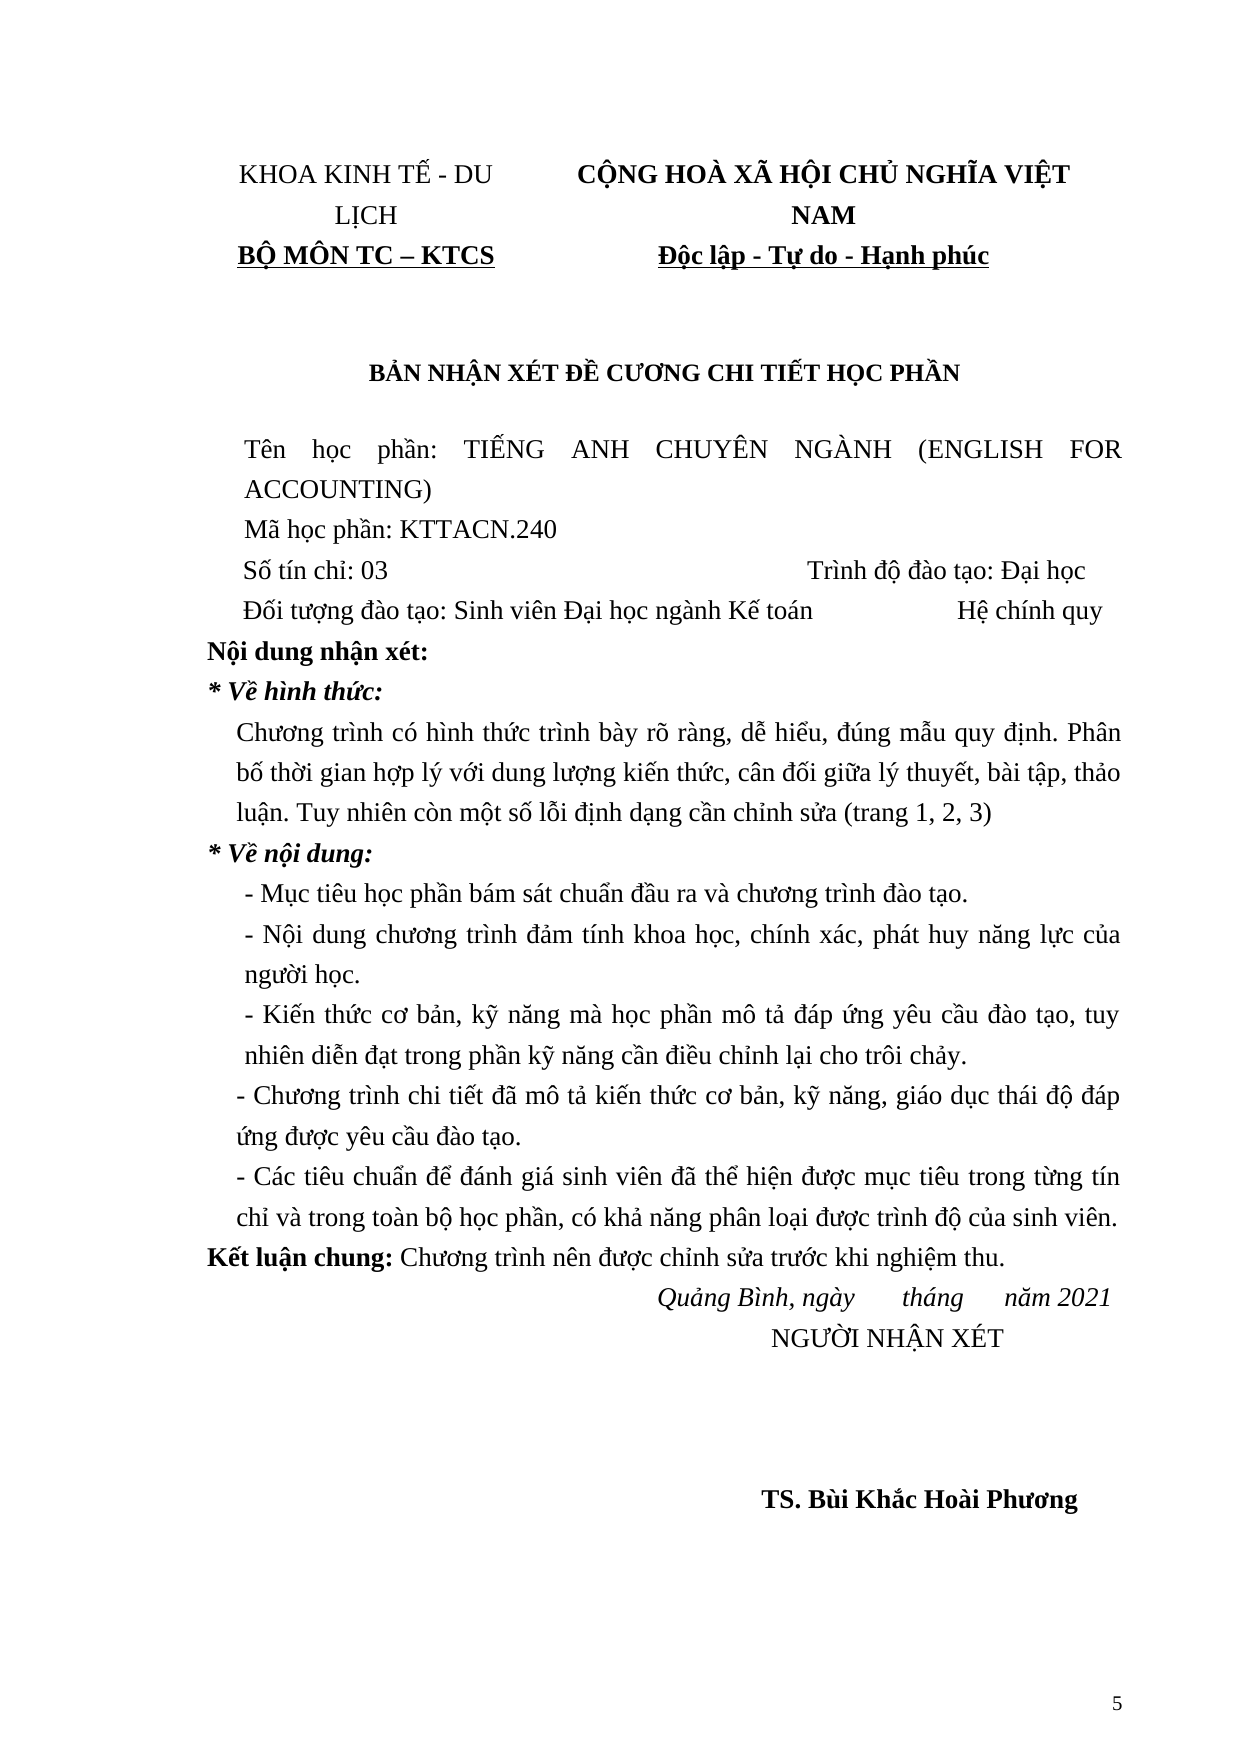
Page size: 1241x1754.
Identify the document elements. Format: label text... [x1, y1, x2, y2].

text Nội dung nhận xét: [207, 635, 1122, 666]
text - Chương trình chi tiết đã mô tả kiến thức cơ bản, kỹ năng, giáo dục thái độ đáp ứng được yêu cầu đào tạo. [236, 1079, 1122, 1151]
text - Mục tiêu học phần bám sát chuẩn đầu ra và chương trình đào tạo. [244, 877, 1122, 908]
text BẢN NHẬN XÉT ĐỀ CƯƠNG CHI TIẾT HỌC PHẦN [207, 358, 1122, 387]
text TS. Bùi Khắc Hoài Phương [632, 1484, 1122, 1515]
text * Về hình thức: [207, 675, 1122, 706]
text Tên học phần: TIẾNG ANH CHUYÊN NGÀNH (ENGLISH FOR ACCOUNTING) [244, 433, 1122, 504]
text Kết luận chung: Chương trình nên được chỉnh sửa trước khi nghiệm thu. [207, 1241, 1122, 1272]
text Chương trình có hình thức trình bày rõ ràng, dễ hiểu, đúng mẫu quy định. Phân bố thời gian hợp lý với dung lượng kiến thức, cân đối giữa lý thuyết, bài tập, thảo luận. Tuy nhiên còn một số lỗi định dạng cần chỉnh sửa (trang 1, 2, 3) [236, 716, 1122, 828]
text - Kiến thức cơ bản, kỹ năng mà học phần mô tả đáp ứng yêu cầu đào tạo, tuy nhiên diễn đạt trong phần kỹ năng cần điều chỉnh lại cho trôi chảy. [244, 999, 1122, 1070]
text * Về nội dung: [207, 837, 1122, 868]
text Mã học phần: KTTACN.240 [207, 514, 1122, 545]
text Đối tượng đào tạo: Sinh viên Đại học ngành Kế toán Hệ chính quy [236, 594, 1122, 626]
table_header CỘNG HOÀ XÃ HỘI CHỦ NGHĨA VIỆT NAM Độc lập - Tự do - Hạnh phúc [536, 159, 1111, 320]
text NGƯỜI NHẬN XÉT [707, 1322, 1122, 1353]
text - Nội dung chương trình đảm tính khoa học, chính xác, phát huy năng lực của người học. [244, 918, 1122, 989]
text Số tín chỉ: 03 Trình độ đào tạo: Đại học [236, 554, 1122, 585]
text - Các tiêu chuẩn để đánh giá sinh viên đã thể hiện được mục tiêu trong từng tín chỉ và trong toàn bộ học phần, có khả năng phân loại được trình độ của sinh viên. [236, 1160, 1122, 1232]
text Quảng Bình, ngày tháng năm 2021 [582, 1282, 1122, 1313]
table_header KHOA KINH TẾ - DU LỊCH BỘ MÔN TC – KTCS [196, 159, 536, 320]
